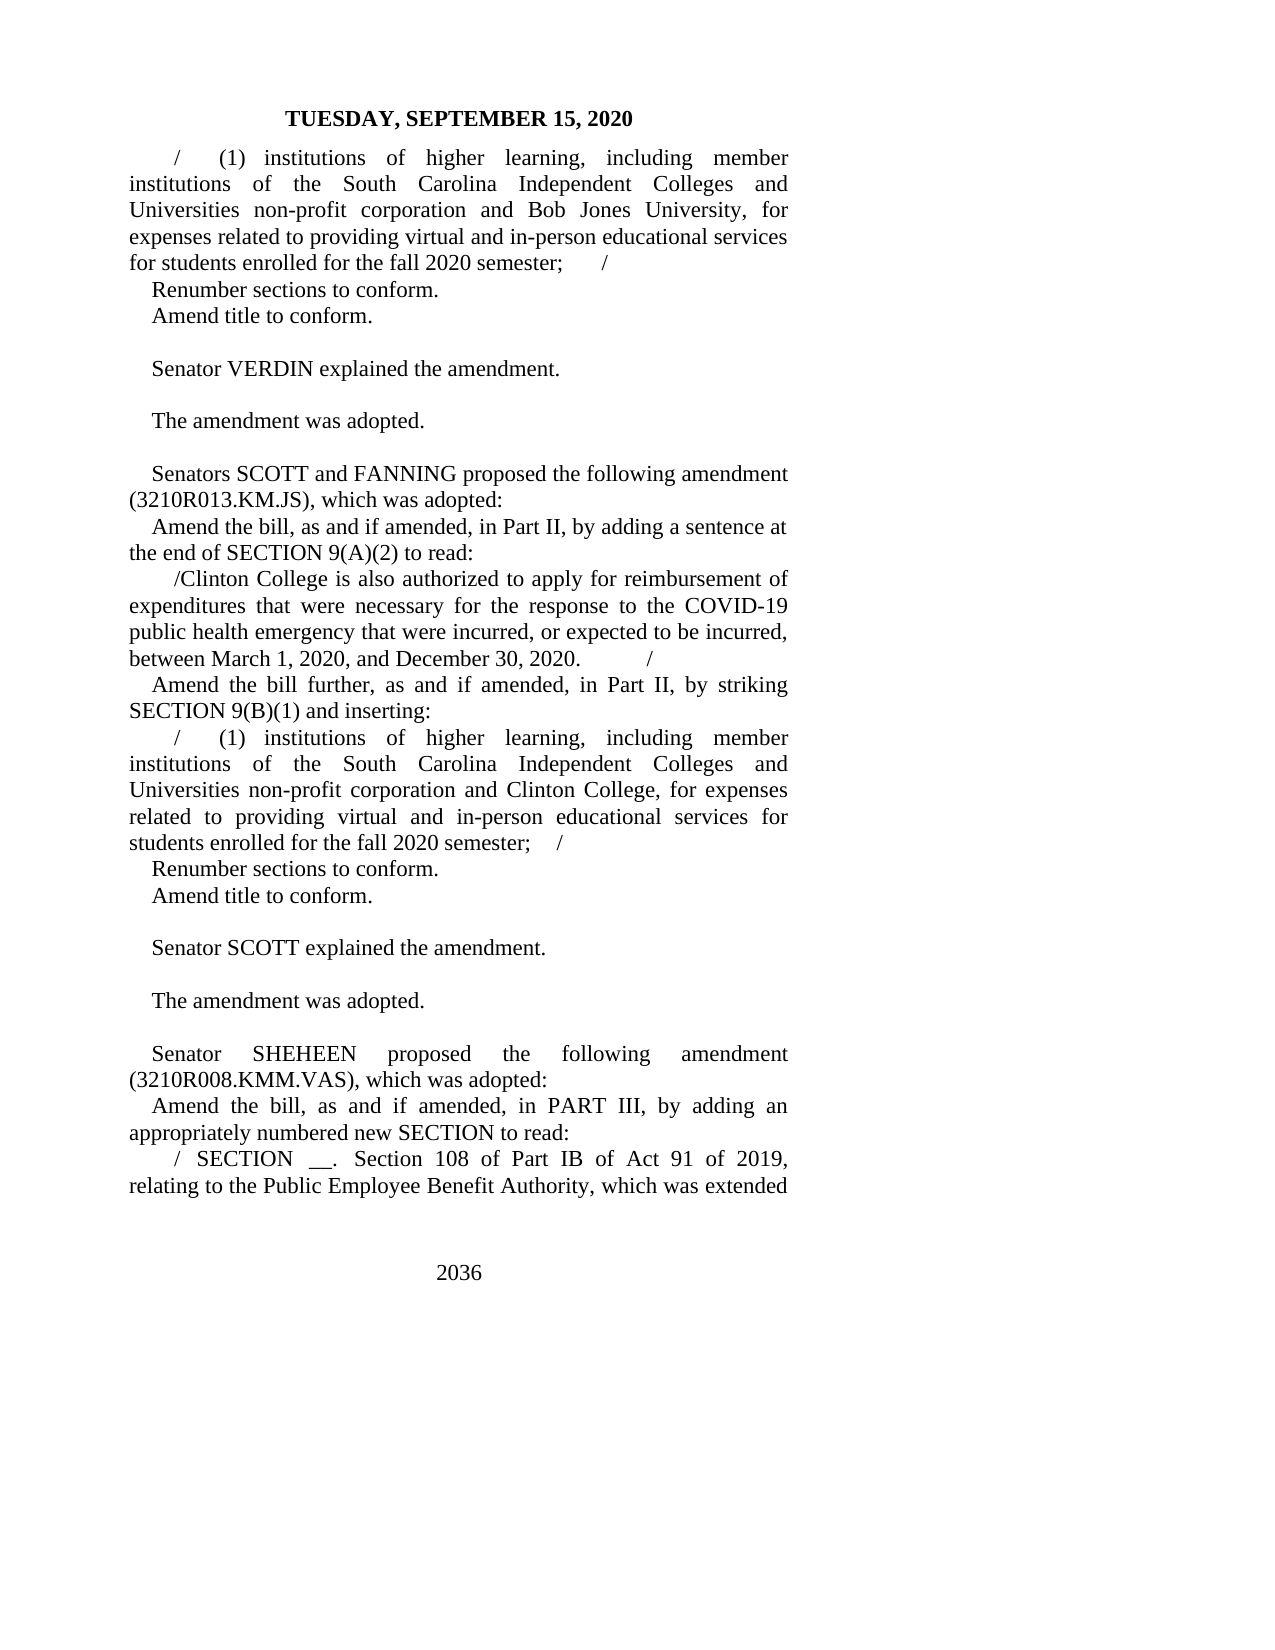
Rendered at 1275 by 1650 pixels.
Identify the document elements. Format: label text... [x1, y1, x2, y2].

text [129, 1145, 789, 1198]
text Amend title to conform. [129, 302, 789, 328]
text Senators SCOTT and FANNING proposed the following amendment (3210R013.KM.JS), which was adopted: [129, 460, 789, 513]
text Amend the bill, as and if amended, in PART III, by adding an appropriately numbered new SECTION to read: [129, 1093, 789, 1145]
text Senator VERDIN explained the amendment. [129, 355, 789, 381]
text Amend the bill, as and if amended, in Part II, by adding a sentence at the end of SECTION 9(A)(2) to read: [129, 513, 789, 566]
text / (1) institutions of higher learning, including member institutions of the South Carolina Independent Colleges and Universities non-profit corporation and Bob Jones University, for expenses related to providing virtual and in-person educational services for students enrolled for the fall 2020 semester; / [129, 144, 789, 276]
text Renumber sections to conform. [129, 276, 789, 302]
text Amend title to conform. [129, 882, 789, 908]
text The amendment was adopted. [129, 407, 789, 434]
text Amend the bill further, as and if amended, in Part II, by striking SECTION 9(B)(1) and inserting: [129, 671, 789, 724]
text Renumber sections to conform. [129, 855, 789, 882]
text / (1) institutions of higher learning, including member institutions of the South Carolina Independent Colleges and Universities non-profit corporation and Clinton College, for expenses related to providing virtual and in-person educational services for students enrolled for the fall 2020 semester; / [129, 724, 789, 855]
text Senator SHEHEEN proposed the following amendment (3210R008.KMM.VAS), which was adopted: [129, 1040, 789, 1093]
text Senator SCOTT explained the amendment. [129, 934, 789, 961]
text /Clinton College is also authorized to apply for reimbursement of expenditures that were necessary for the response to the COVID-19 public health emergency that were incurred, or expected to be incurred, between March 1, 2020, and December 30, 2020. / [129, 566, 789, 671]
text The amendment was adopted. [129, 987, 789, 1013]
